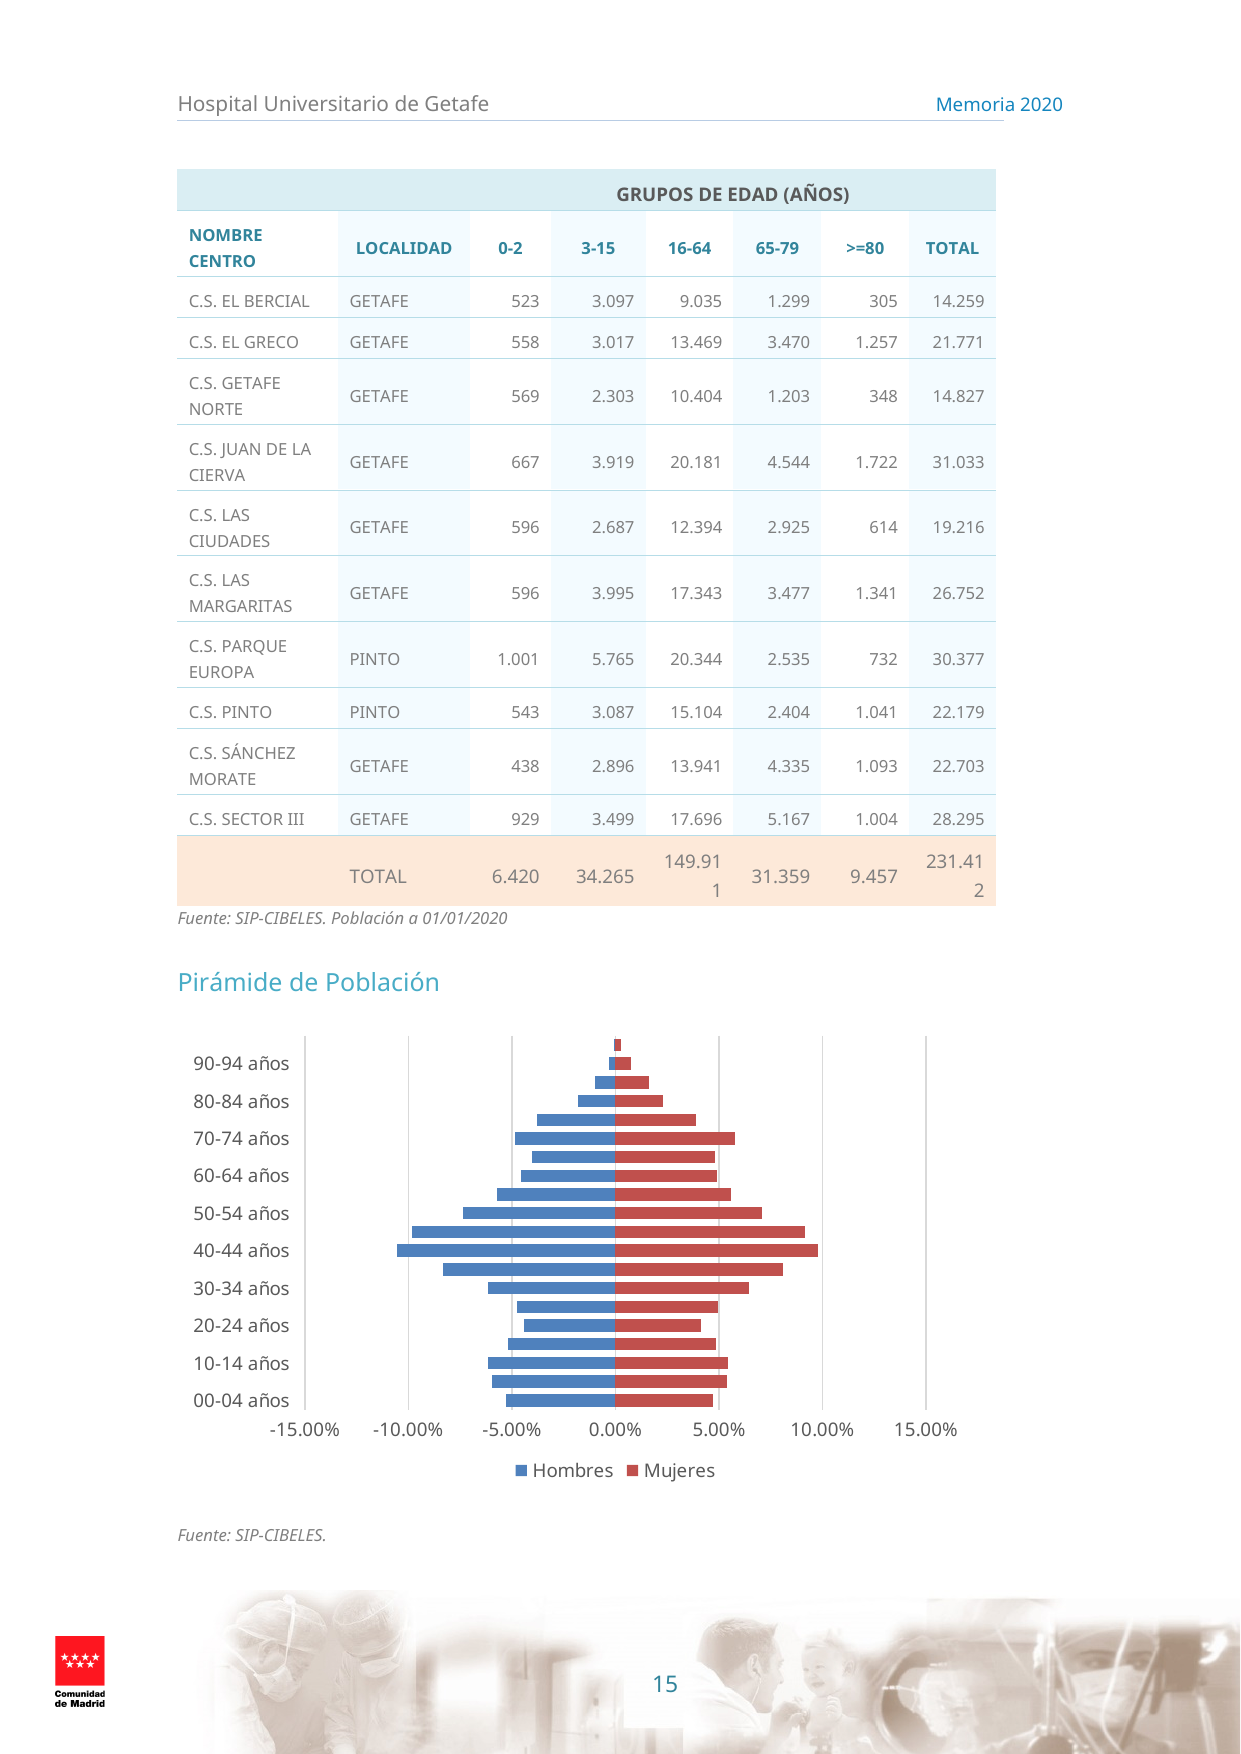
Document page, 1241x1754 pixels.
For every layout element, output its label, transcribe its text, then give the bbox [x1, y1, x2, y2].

table_cell GETAFE [338, 729, 470, 794]
table_cell 3.919 [551, 425, 646, 489]
table_cell C.S. PINTO [177, 688, 338, 728]
table_cell C.S. EL GRECO [177, 318, 338, 358]
table_cell 9.457 [821, 836, 909, 906]
table_cell 1.203 [733, 359, 821, 424]
table_cell 732 [821, 622, 909, 687]
table_cell 16-64 [646, 211, 733, 276]
table_cell C.S. EL BERCIAL [177, 277, 338, 317]
table_header [338, 169, 470, 210]
table_cell 21.771 [909, 318, 996, 358]
table_cell 2.404 [733, 688, 821, 728]
table_cell C.S. LAS MARGARITAS [177, 556, 338, 621]
table_cell 2.303 [551, 359, 646, 424]
table_cell GETAFE [338, 491, 470, 555]
table_cell 1.041 [821, 688, 909, 728]
table_cell C.S. SECTOR III [177, 795, 338, 835]
table_cell 543 [470, 688, 551, 728]
table_cell C.S. JUAN DE LA CIERVA [177, 425, 338, 489]
table_cell 3-15 [551, 211, 646, 276]
table_cell 13.469 [646, 318, 733, 358]
table_cell 34.265 [551, 836, 646, 906]
table_cell 2.925 [733, 491, 821, 555]
table_cell 149.911 [646, 836, 733, 906]
table_cell 3.499 [551, 795, 646, 835]
table_cell 6.420 [470, 836, 551, 906]
table_cell 596 [470, 556, 551, 621]
table_cell 3.087 [551, 688, 646, 728]
table_cell C.S. SÁNCHEZ MORATE [177, 729, 338, 794]
table_cell 1.341 [821, 556, 909, 621]
table_cell 15.104 [646, 688, 733, 728]
table_cell 31.359 [733, 836, 821, 906]
table_cell 1.257 [821, 318, 909, 358]
table_cell 17.696 [646, 795, 733, 835]
table_cell 22.703 [909, 729, 996, 794]
table_cell 4.335 [733, 729, 821, 794]
table_header [177, 169, 338, 210]
table_cell 65-79 [733, 211, 821, 276]
table_cell 3.477 [733, 556, 821, 621]
table_cell 1.004 [821, 795, 909, 835]
table_cell LOCALIDAD [338, 211, 470, 276]
table_cell 17.343 [646, 556, 733, 621]
table_cell 667 [470, 425, 551, 489]
table_cell >=80 [821, 211, 909, 276]
table_cell GETAFE [338, 359, 470, 424]
table_cell 231.412 [909, 836, 996, 906]
table_cell 438 [470, 729, 551, 794]
table_cell 20.344 [646, 622, 733, 687]
table_cell 30.377 [909, 622, 996, 687]
table_cell 22.179 [909, 688, 996, 728]
table_cell PINTO [338, 688, 470, 728]
table_cell 348 [821, 359, 909, 424]
table_cell 569 [470, 359, 551, 424]
table_cell TOTAL [338, 836, 470, 906]
table_cell 31.033 [909, 425, 996, 489]
table_cell 2.687 [551, 491, 646, 555]
text Fuente: SIP-CIBELES. [177, 1524, 1004, 1547]
table_cell 20.181 [646, 425, 733, 489]
table_cell 4.544 [733, 425, 821, 489]
table_cell C.S. PARQUE EUROPA [177, 622, 338, 687]
table_cell 523 [470, 277, 551, 317]
table_cell 2.896 [551, 729, 646, 794]
table_cell 5.765 [551, 622, 646, 687]
table_cell GETAFE [338, 556, 470, 621]
table_cell 19.216 [909, 491, 996, 555]
table_cell 14.259 [909, 277, 996, 317]
table_cell 3.097 [551, 277, 646, 317]
table_cell 3.017 [551, 318, 646, 358]
table_cell 558 [470, 318, 551, 358]
text Pirámide de Población [177, 964, 1004, 998]
table_cell 5.167 [733, 795, 821, 835]
table_cell TOTAL [909, 211, 996, 276]
table_cell 305 [821, 277, 909, 317]
table_cell GETAFE [338, 425, 470, 489]
table_cell GETAFE [338, 318, 470, 358]
table_cell 28.295 [909, 795, 996, 835]
table_cell 13.941 [646, 729, 733, 794]
table_cell 929 [470, 795, 551, 835]
table_cell 1.001 [470, 622, 551, 687]
table_cell 12.394 [646, 491, 733, 555]
table_cell [177, 836, 338, 906]
table_cell 1.722 [821, 425, 909, 489]
table_cell C.S. LAS CIUDADES [177, 491, 338, 555]
table_cell C.S. GETAFE NORTE [177, 359, 338, 424]
table_cell GETAFE [338, 795, 470, 835]
table_cell 10.404 [646, 359, 733, 424]
table_cell GETAFE [338, 277, 470, 317]
picture [38, 1590, 1241, 1754]
table_cell 614 [821, 491, 909, 555]
table_cell 3.470 [733, 318, 821, 358]
table_cell 9.035 [646, 277, 733, 317]
table_cell NOMBRE CENTRO [177, 211, 338, 276]
table_header GRUPOS DE EDAD (AÑOS) [470, 169, 996, 210]
table_cell 3.995 [551, 556, 646, 621]
table_cell 26.752 [909, 556, 996, 621]
table_cell PINTO [338, 622, 470, 687]
table_cell 596 [470, 491, 551, 555]
table_cell 1.299 [733, 277, 821, 317]
table_cell 2.535 [733, 622, 821, 687]
text Fuente: SIP-CIBELES. Población a 01/01/2020 [177, 906, 1004, 929]
table_cell 1.093 [821, 729, 909, 794]
table_cell 0-2 [470, 211, 551, 276]
table_cell 14.827 [909, 359, 996, 424]
